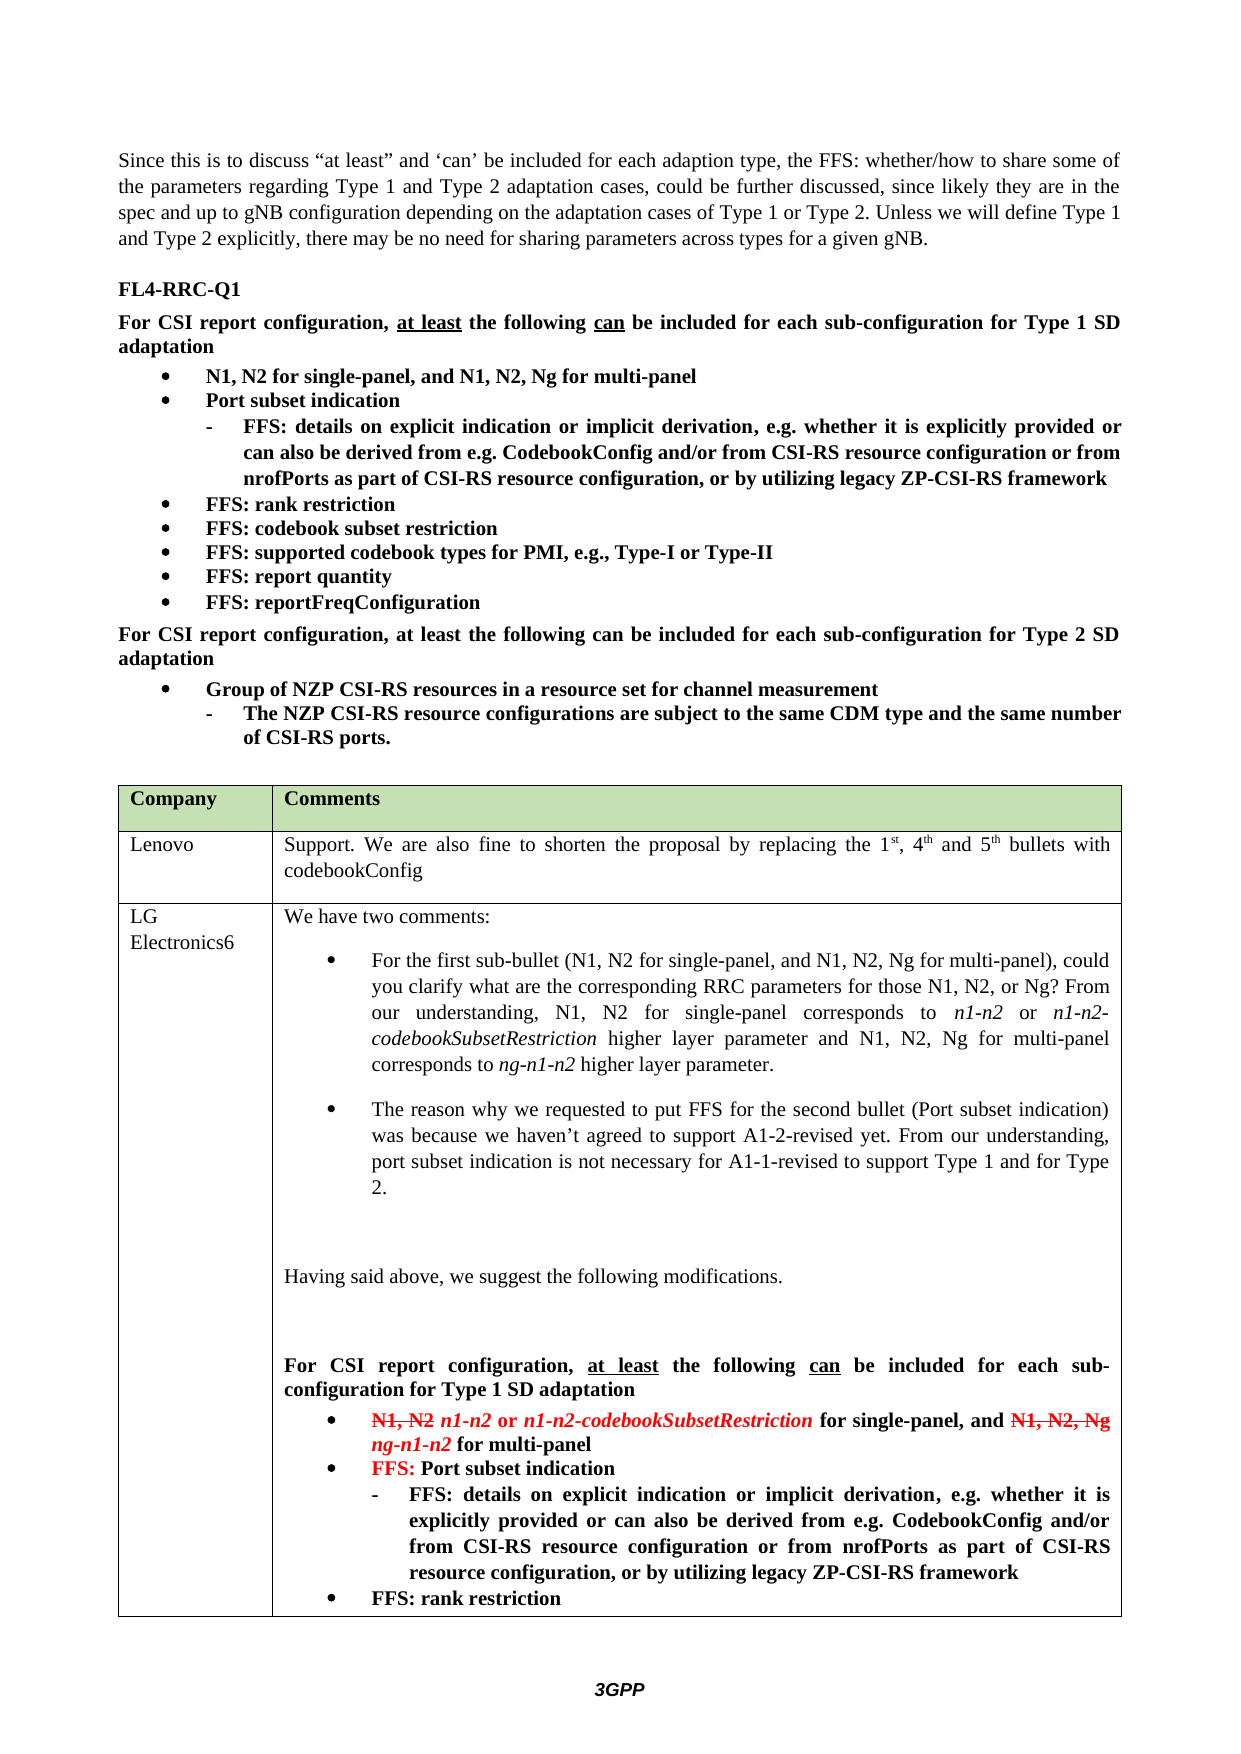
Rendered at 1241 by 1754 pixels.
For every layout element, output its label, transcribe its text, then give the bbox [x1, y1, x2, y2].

list FFS: report quantity [162, 564, 1122, 588]
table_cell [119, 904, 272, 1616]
list The NZP CSI-RS resource configurations are subject to the same CDM type and the same number of CSI-RS ports. [206, 701, 1122, 749]
text FL4-RRC-Q1 [118, 277, 1122, 301]
list FFS: codebook subset restriction [162, 516, 1122, 540]
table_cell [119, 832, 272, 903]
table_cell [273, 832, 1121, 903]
list FFS: rank restriction [162, 492, 1122, 516]
text For CSI report configuration, at least the following can be included for each sub-configuration for Type 1 SD adaptation [118, 309, 1122, 358]
text For CSI report configuration, at least the following can be included for each sub-configuration for Type 2 SD adaptation [118, 622, 1122, 670]
list FFS: details on explicit indication or implicit derivation, e.g. whether it is explicitly provided or can also be derived from e.g. CodebookConfig and/or from CSI-RS resource configuration or from nrofPorts as part of CSI-RS resource configuration, or by utilizing legacy ZP-CSI-RS framework [206, 414, 1122, 490]
list Port subset indication [162, 388, 1122, 412]
list Group of NZP CSI-RS resources in a resource set for channel measurement [162, 676, 1122, 701]
list FFS: supported codebook types for PMI, e.g., Type-I or Type-II [162, 540, 1122, 564]
text Since this is to discuss “at least” and ‘can’ be included for each adaption type, the FFS: whether/how to share some of the parameters regarding Type 1 and Type 2 adaptation cases, could be further discussed, since likely they are in the spec and up to gNB configuration depending on the adaptation cases of Type 1 or Type 2. Unless we will define Type 1 and Type 2 explicitly, there may be no need for sharing parameters across types for a given gNB. [118, 148, 1122, 249]
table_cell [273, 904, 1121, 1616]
list N1, N2 for single-panel, and N1, N2, Ng for multi-panel [162, 364, 1122, 388]
list FFS: reportFreqConfiguration [162, 590, 1122, 614]
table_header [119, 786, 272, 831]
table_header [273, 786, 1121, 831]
